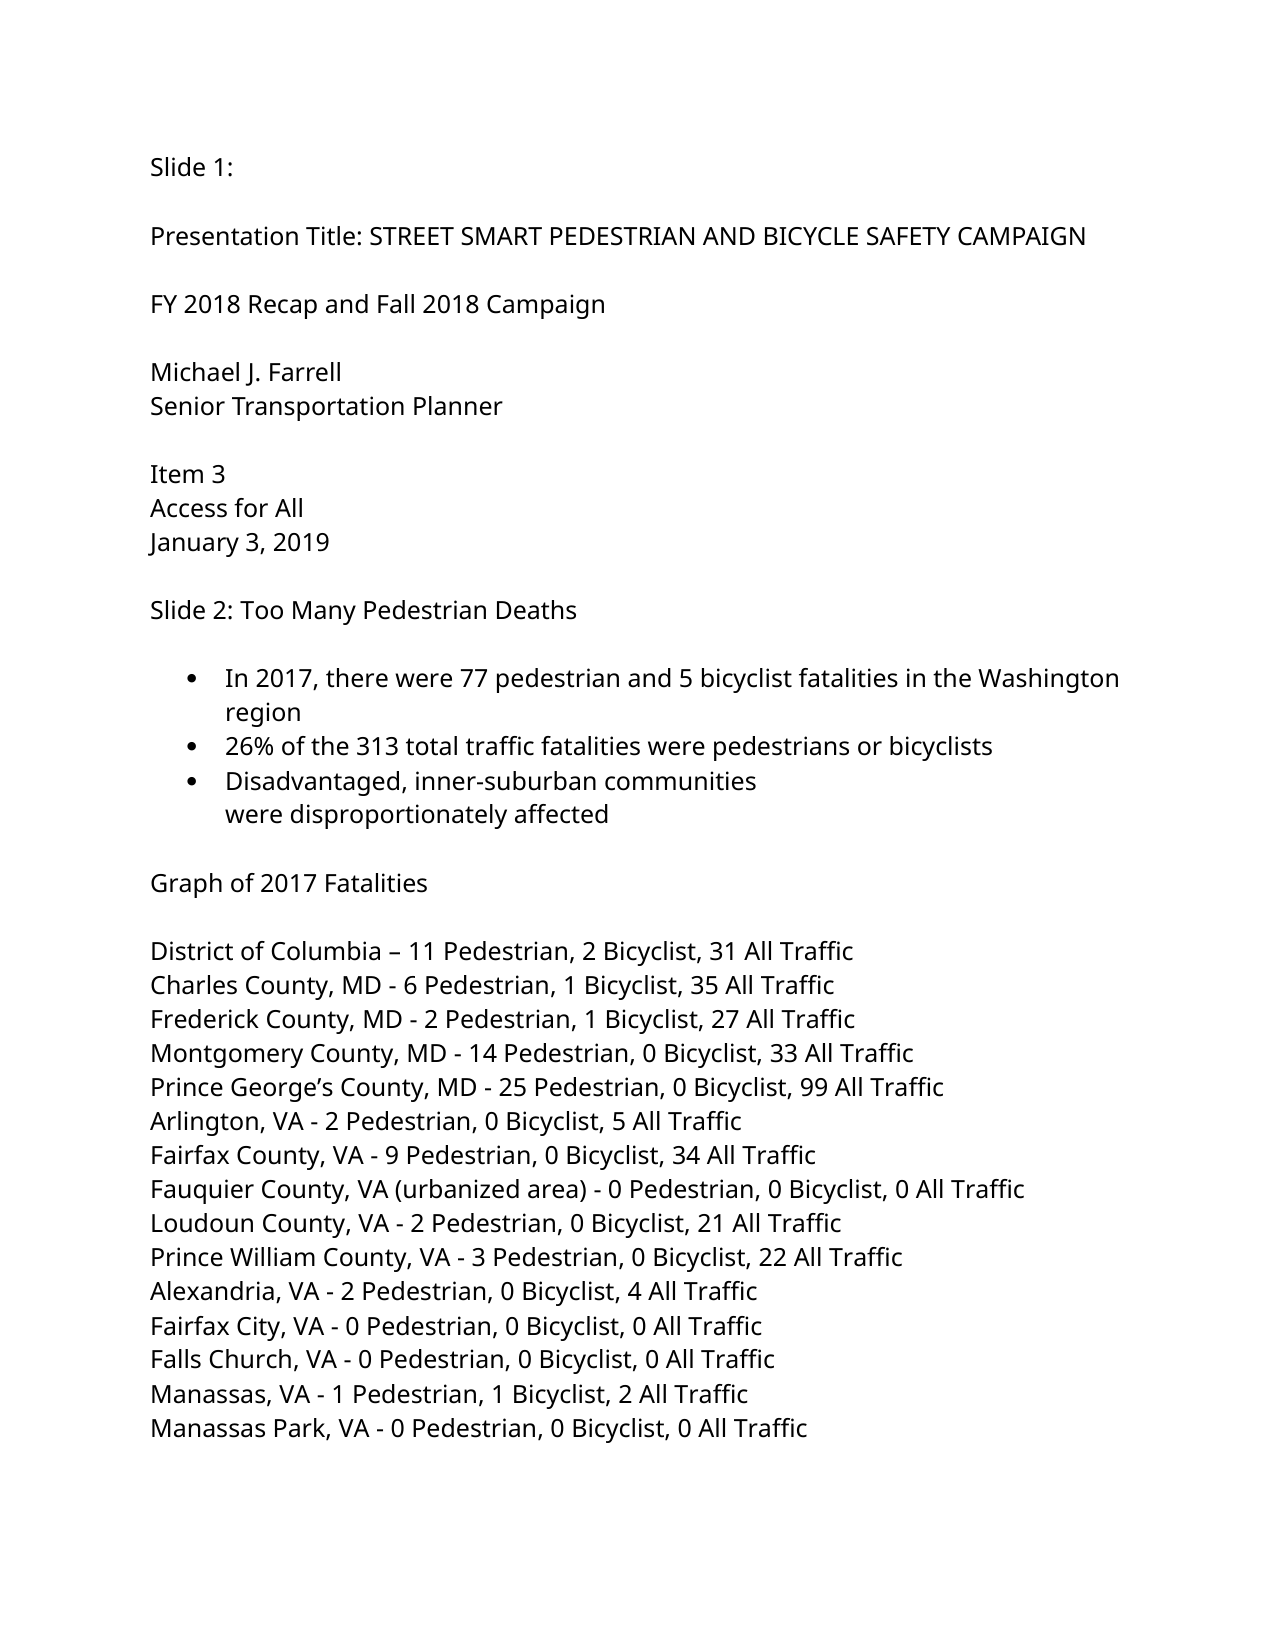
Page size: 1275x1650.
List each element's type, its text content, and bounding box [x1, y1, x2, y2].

text Manassas Park, VA - 0 Pedestrian, 0 Bicyclist, 0 All Traffic [150, 1410, 1125, 1444]
text Item 3 [150, 457, 1125, 491]
text Arlington, VA - 2 Pedestrian, 0 Bicyclist, 5 All Traffic [150, 1104, 1125, 1138]
list Charles County, MD - 6 Pedestrian, 1 Bicyclist, 35 All Traffic [150, 967, 1125, 1002]
text Fairfax City, VA - 0 Pedestrian, 0 Bicyclist, 0 All Traffic [150, 1308, 1125, 1342]
text Montgomery County, MD - 14 Pedestrian, 0 Bicyclist, 33 All Traffic [150, 1036, 1125, 1070]
text Frederick County, MD - 2 Pedestrian, 1 Bicyclist, 27 All Traffic [150, 1002, 1125, 1036]
list Graph of 2017 Fatalities [150, 865, 1125, 899]
text January 3, 2019 [150, 525, 1125, 559]
text Prince George’s County, MD - 25 Pedestrian, 0 Bicyclist, 99 All Traffic [150, 1070, 1125, 1104]
subtitle Slide 1: [150, 150, 1125, 184]
subtitle FY 2018 Recap and Fall 2018 Campaign [150, 286, 1125, 320]
text Prince William County, VA - 3 Pedestrian, 0 Bicyclist, 22 All Traffic [150, 1240, 1125, 1274]
text Michael J. Farrell [150, 354, 1125, 388]
text Slide 2: Too Many Pedestrian Deaths [150, 593, 1125, 627]
text Falls Church, VA - 0 Pedestrian, 0 Bicyclist, 0 All Traffic [150, 1342, 1125, 1376]
text Manassas, VA - 1 Pedestrian, 1 Bicyclist, 2 All Traffic [150, 1376, 1125, 1410]
text Fauquier County, VA (urbanized area) - 0 Pedestrian, 0 Bicyclist, 0 All Traffic [150, 1172, 1125, 1206]
text Loudoun County, VA - 2 Pedestrian, 0 Bicyclist, 21 All Traffic [150, 1206, 1125, 1240]
subtitle Presentation Title: STREET SMART PEDESTRIAN AND BICYCLE SAFETY CAMPAIGN [150, 218, 1125, 252]
text Fairfax County, VA - 9 Pedestrian, 0 Bicyclist, 34 All Traffic [150, 1138, 1125, 1172]
list 26% of the 313 total traffic fatalities were pedestrians or bicyclists [187, 729, 1125, 763]
text Alexandria, VA - 2 Pedestrian, 0 Bicyclist, 4 All Traffic [150, 1274, 1125, 1308]
list were disproportionately affected [225, 797, 1125, 831]
list District of Columbia – 11 Pedestrian, 2 Bicyclist, 31 All Traffic [150, 933, 1125, 967]
text Senior Transportation Planner [150, 388, 1125, 422]
list Disadvantaged, inner-suburban communities [187, 763, 1125, 797]
text Access for All [150, 491, 1125, 525]
list In 2017, there were 77 pedestrian and 5 bicyclist fatalities in the Washington region [187, 661, 1125, 729]
